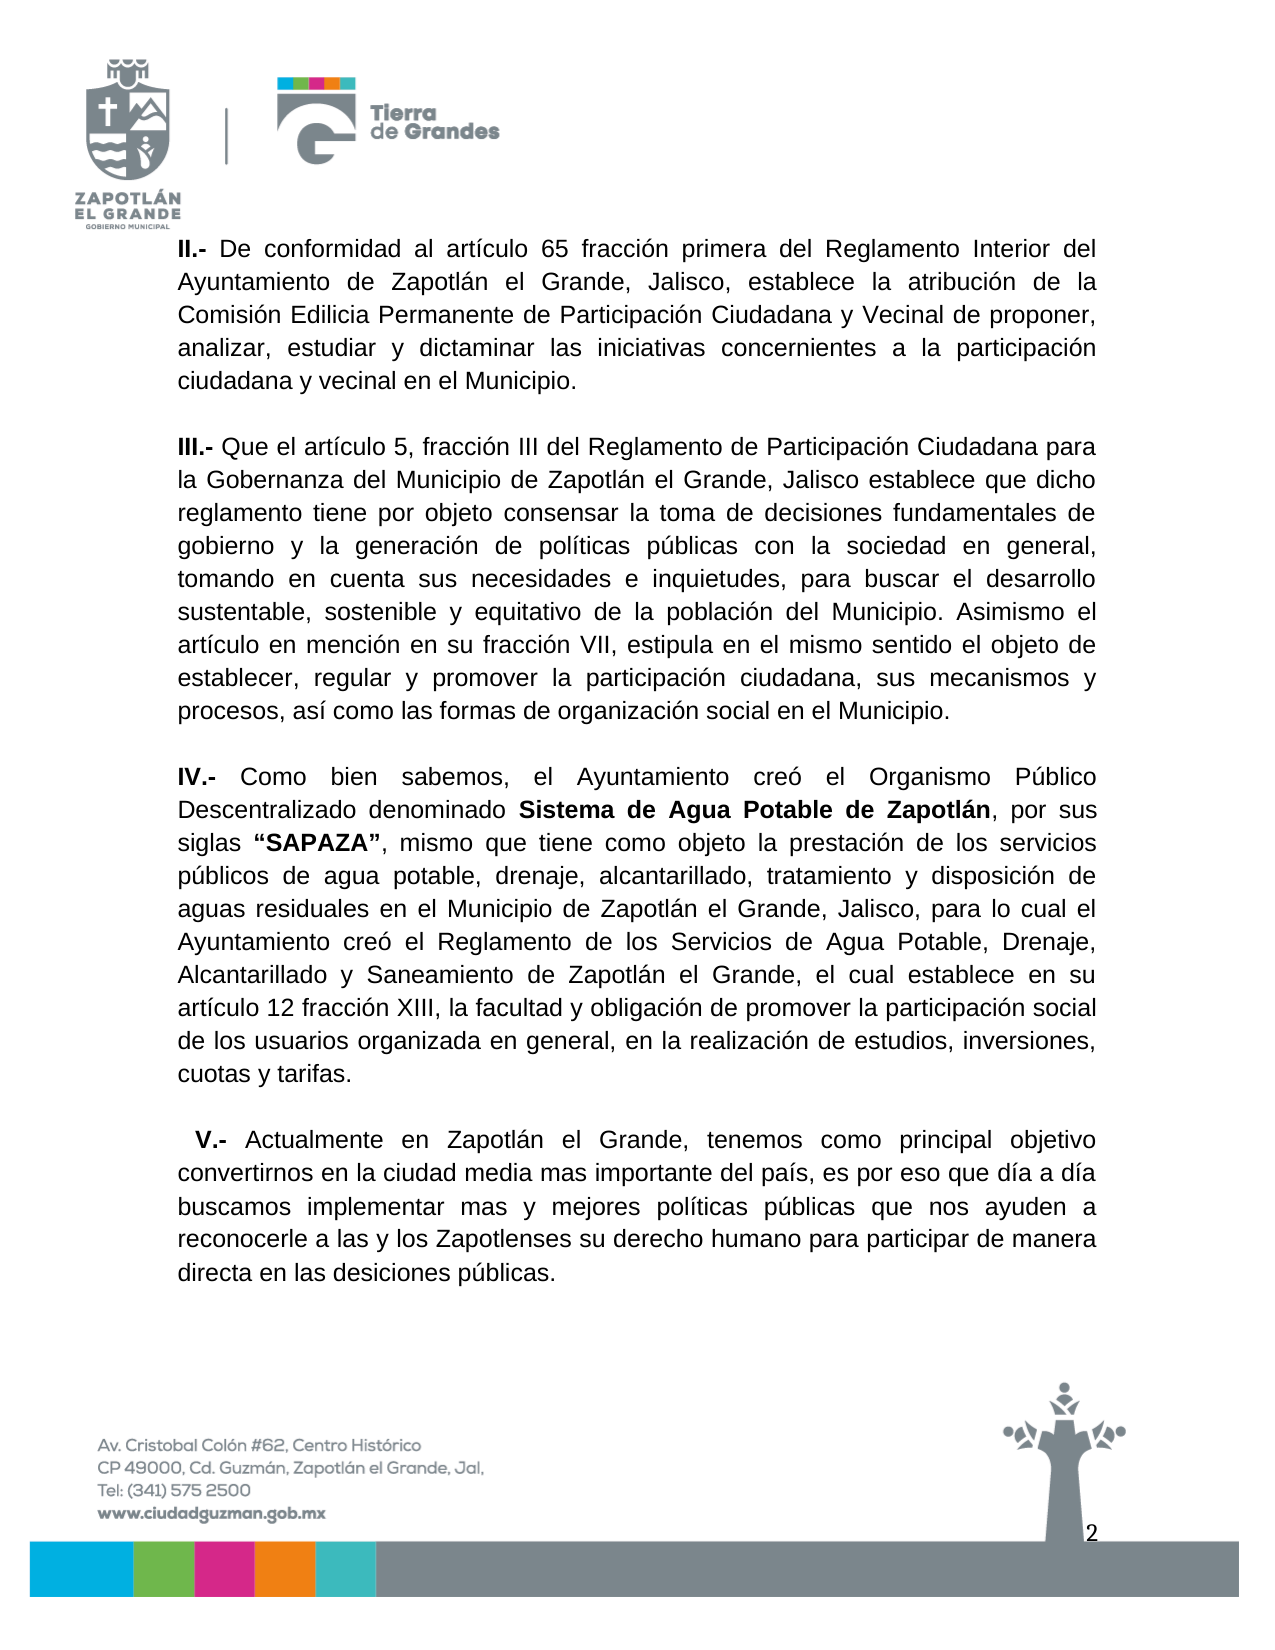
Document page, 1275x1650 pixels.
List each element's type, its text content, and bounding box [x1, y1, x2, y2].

text V.- Actualmente en Zapotlán el Grande, tenemos como principal objetivo convertirnos en la ciudad media mas importante del país, es por eso que día a día buscamos implementar mas y mejores políticas públicas que nos ayuden a reconocerle a las y los Zapotlenses su derecho humano para participar de manera directa en las desiciones públicas. [177, 1125, 1098, 1286]
text IV.- Como bien sabemos, el Ayuntamiento creó el Organismo Público Descentralizado denominado Sistema de Agua Potable de Zapotlán, por sus siglas “SAPAZA”, mismo que tiene como objeto la prestación de los servicios públicos de agua potable, drenaje, alcantarillado, tratamiento y disposición de aguas residuales en el Municipio de Zapotlán el Grande, Jalisco, para lo cual el Ayuntamiento creó el Reglamento de los Servicios de Agua Potable, Drenaje, Alcantarillado y Saneamiento de Zapotlán el Grande, el cual establece en su artículo 12 fracción XIII, la facultad y obligación de promover la participación social de los usuarios organizada en general, en la realización de estudios, inversiones, cuotas y tarifas. [177, 762, 1098, 1088]
text II.- De conformidad al artículo 65 fracción primera del Reglamento Interior del Ayuntamiento de Zapotlán el Grande, Jalisco, establece la atribución de la Comisión Edilicia Permanente de Participación Ciudadana y Vecinal de proponer, analizar, estudiar y dictaminar las iniciativas concernientes a la participación ciudadana y vecinal en el Municipio. [177, 234, 1098, 395]
picture [0, 0, 1275, 1650]
text III.- Que el artículo 5, fracción III del Reglamento de Participación Ciudadana para la Gobernanza del Municipio de Zapotlán el Grande, Jalisco establece que dicho reglamento tiene por objeto consensar la toma de decisiones fundamentales de gobierno y la generación de políticas públicas con la sociedad en general, tomando en cuenta sus necesidades e inquietudes, para buscar el desarrollo sustentable, sostenible y equitativo de la población del Municipio. Asimismo el artículo en mención en su fracción VII, estipula en el mismo sentido el objeto de establecer, regular y promover la participación ciudadana, sus mecanismos y procesos, así como las formas de organización social en el Municipio. [177, 432, 1098, 725]
